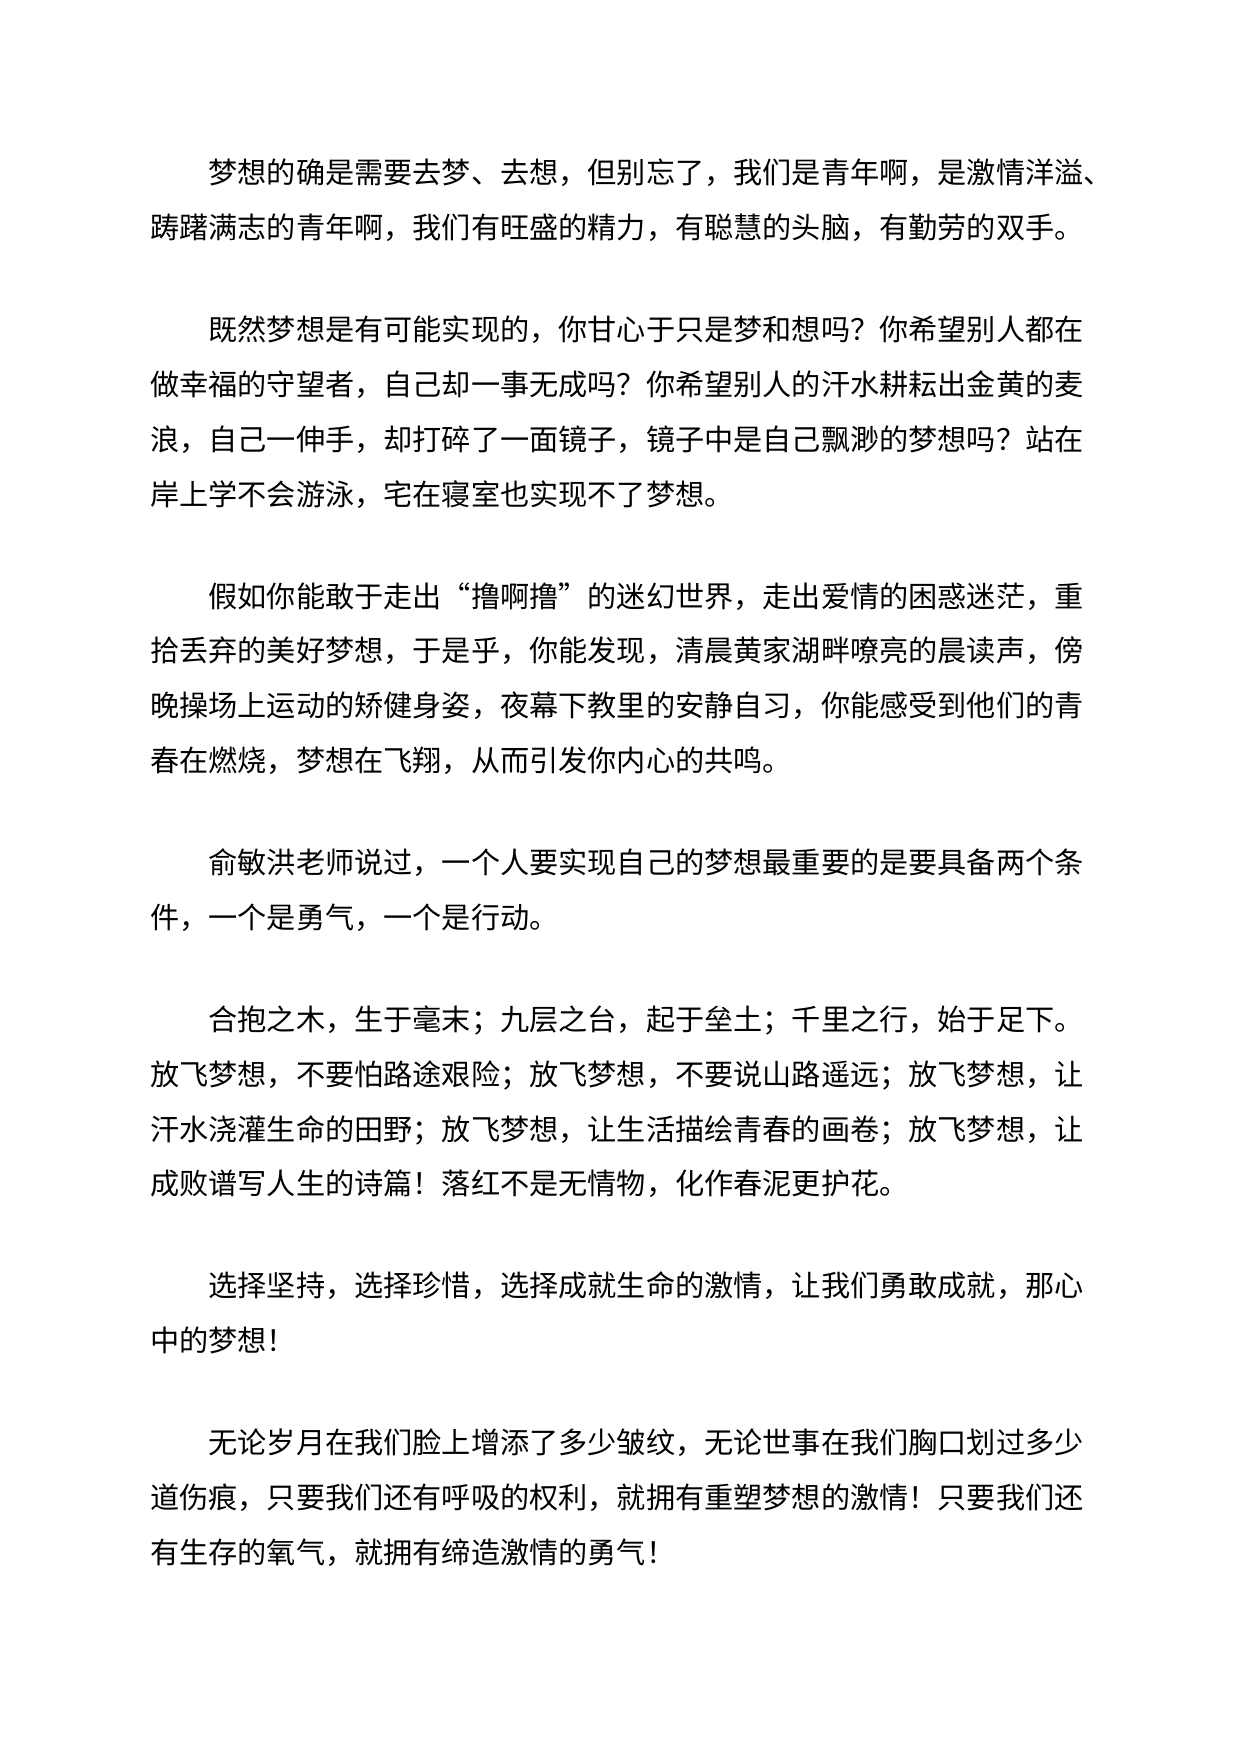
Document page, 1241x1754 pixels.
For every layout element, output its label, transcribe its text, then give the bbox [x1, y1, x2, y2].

text 合抱之木，生于毫末；九层之台，起于垒土；千里之行，始于足下。放飞梦想，不要怕路途艰险；放飞梦想，不要说山路遥远；放飞梦想，让汗水浇灌生命的田野；放飞梦想，让生活描绘青春的画卷；放飞梦想，让成败谱写人生的诗篇！落红不是无情物，化作春泥更护花。 [150, 996, 1090, 1203]
text 俞敏洪老师说过，一个人要实现自己的梦想最重要的是要具备两个条件，一个是勇气，一个是行动。 [150, 839, 1090, 937]
text 梦想的确是需要去梦、去想，但别忘了，我们是青年啊，是激情洋溢、踌躇满志的青年啊，我们有旺盛的精力，有聪慧的头脑，有勤劳的双手。 [150, 150, 1090, 247]
text 无论岁月在我们脸上增添了多少皱纹，无论世事在我们胸口划过多少道伤痕，只要我们还有呼吸的权利，就拥有重塑梦想的激情！只要我们还有生存的氧气，就拥有缔造激情的勇气！ [150, 1419, 1090, 1571]
text 假如你能敢于走出“撸啊撸”的迷幻世界，走出爱情的困惑迷茫，重拾丢弃的美好梦想，于是乎，你能发现，清晨黄家湖畔嘹亮的晨读声，傍晚操场上运动的矫健身姿，夜幕下教里的安静自习，你能感受到他们的青春在燃烧，梦想在飞翔，从而引发你内心的共鸣。 [150, 573, 1090, 780]
text 选择坚持，选择珍惜，选择成就生命的激情，让我们勇敢成就，那心中的梦想！ [150, 1263, 1090, 1360]
text 既然梦想是有可能实现的，你甘心于只是梦和想吗？你希望别人都在做幸福的守望者，自己却一事无成吗？你希望别人的汗水耕耘出金黄的麦浪，自己一伸手，却打碎了一面镜子，镜子中是自己飘渺的梦想吗？站在岸上学不会游泳，宅在寝室也实现不了梦想。 [150, 307, 1090, 514]
